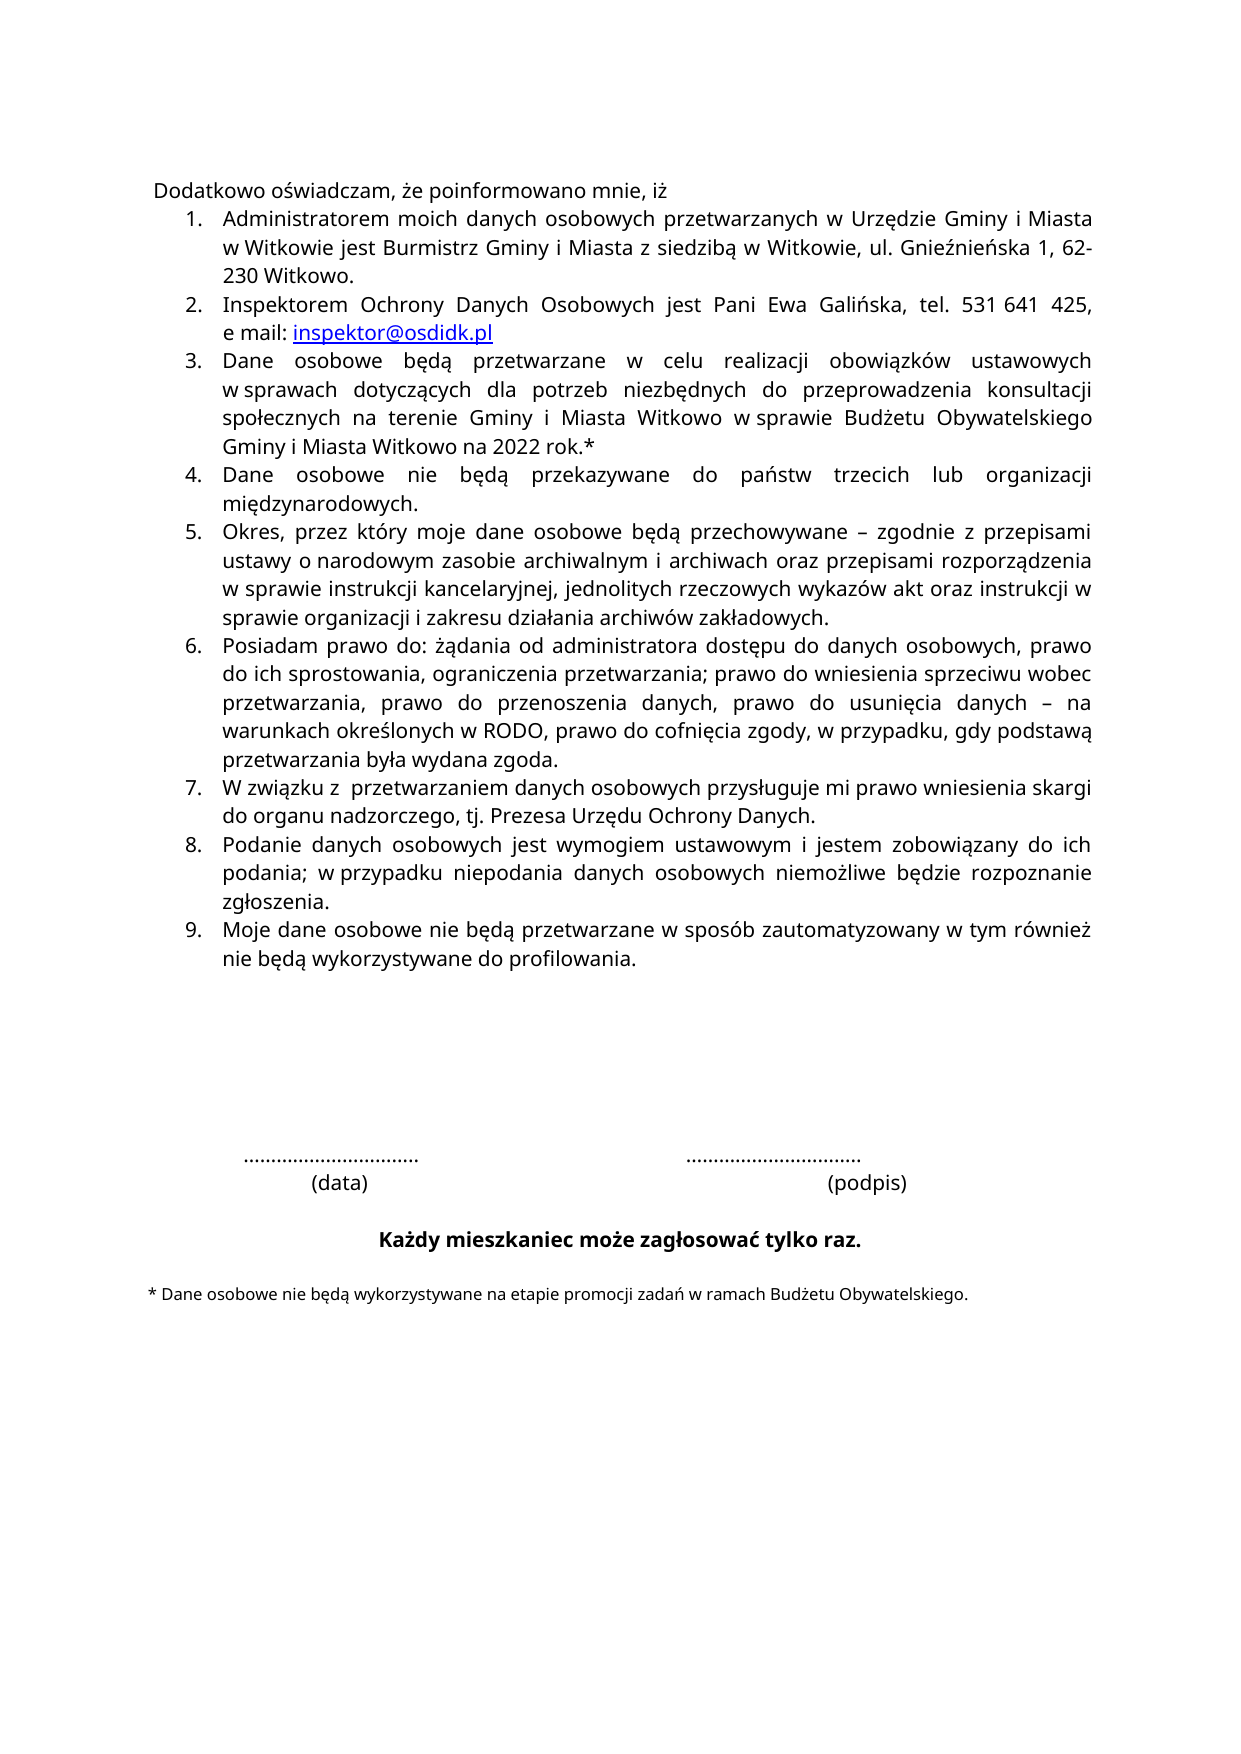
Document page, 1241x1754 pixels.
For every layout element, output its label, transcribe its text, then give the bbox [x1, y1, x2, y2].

text Każdy mieszkaniec może zagłosować tylko raz. [148, 1225, 1093, 1254]
text ………………………….. ………………………….. [148, 1140, 1093, 1168]
text * Dane osobowe nie będą wykorzystywane na etapie promocji zadań w ramach Budżetu Obywatelskiego. [148, 1282, 1093, 1305]
text Dodatkowo oświadczam, że poinformowano mnie, iż [148, 176, 1093, 204]
list W związku z przetwarzaniem danych osobowych przysługuje mi prawo wniesienia skargi do organu nadzorczego, tj. Prezesa Urzędu Ochrony Danych. [185, 773, 1093, 830]
list Dane osobowe będą przetwarzane w celu realizacji obowiązków ustawowych w sprawach dotyczących dla potrzeb niezbędnych do przeprowadzenia konsultacji społecznych na terenie Gminy i Miasta Witkowo w sprawie Budżetu Obywatelskiego Gminy i Miasta Witkowo na 2022 rok.* [185, 347, 1093, 460]
list Podanie danych osobowych jest wymogiem ustawowym i jestem zobowiązany do ich podania; w przypadku niepodania danych osobowych niemożliwe będzie rozpoznanie zgłoszenia. [185, 830, 1093, 915]
list Posiadam prawo do: żądania od administratora dostępu do danych osobowych, prawo do ich sprostowania, ograniczenia przetwarzania; prawo do wniesienia sprzeciwu wobec przetwarzania, prawo do przenoszenia danych, prawo do usunięcia danych – na warunkach określonych w RODO, prawo do cofnięcia zgody, w przypadku, gdy podstawą przetwarzania była wydana zgoda. [185, 631, 1093, 773]
list Administratorem moich danych osobowych przetwarzanych w Urzędzie Gminy i Miasta w Witkowie jest Burmistrz Gminy i Miasta z siedzibą w Witkowie, ul. Gnieźnieńska 1, 62-230 Witkowo. [185, 204, 1093, 290]
list Inspektorem Ochrony Danych Osobowych jest Pani Ewa Galińska, tel. 531 641 425, e mail: inspektor@osdidk.pl [185, 290, 1093, 347]
list Moje dane osobowe nie będą przetwarzane w sposób zautomatyzowany w tym również nie będą wykorzystywane do profilowania. [185, 915, 1093, 972]
text (data) (podpis) [148, 1168, 1093, 1197]
list Okres, przez który moje dane osobowe będą przechowywane – zgodnie z przepisami ustawy o narodowym zasobie archiwalnym i archiwach oraz przepisami rozporządzenia w sprawie instrukcji kancelaryjnej, jednolitych rzeczowych wykazów akt oraz instrukcji w sprawie organizacji i zakresu działania archiwów zakładowych. [185, 517, 1093, 631]
list Dane osobowe nie będą przekazywane do państw trzecich lub organizacji międzynarodowych. [185, 460, 1093, 517]
